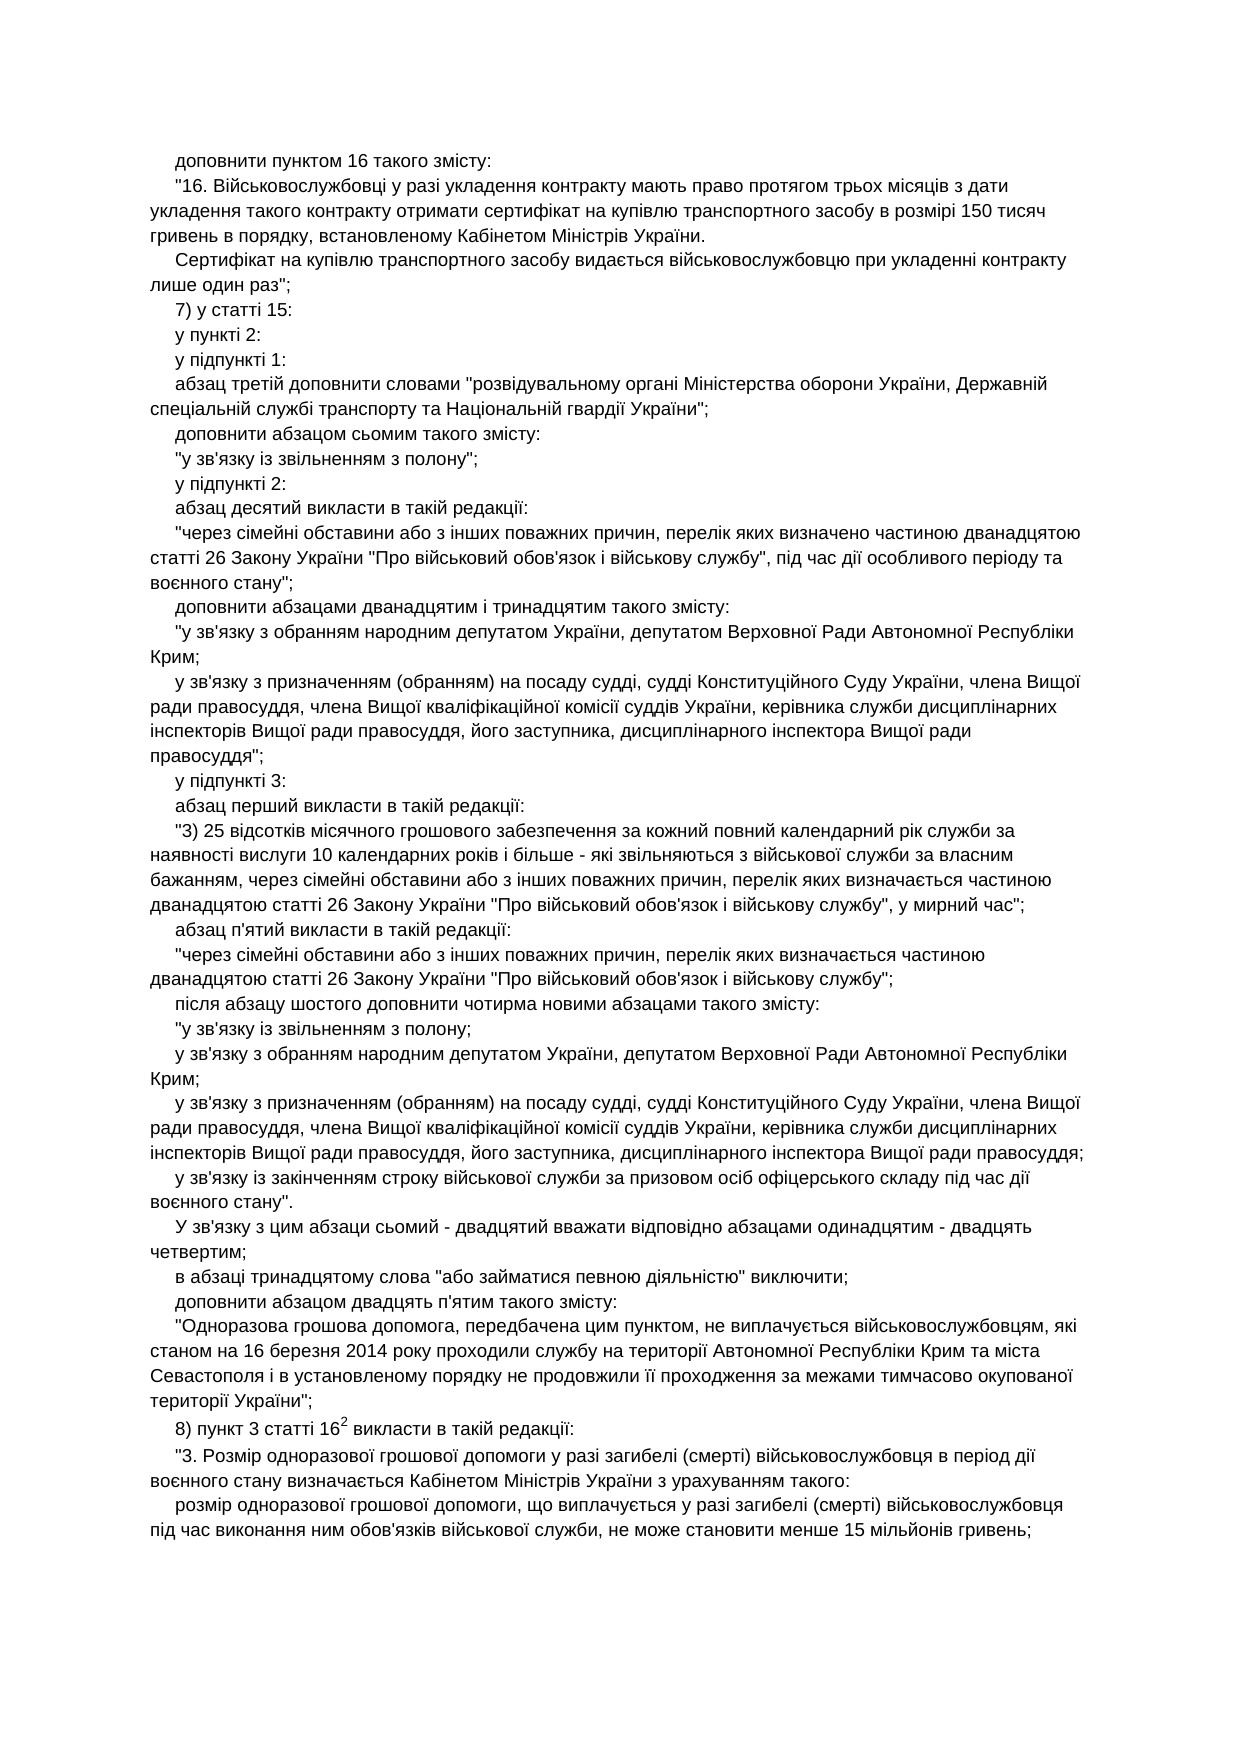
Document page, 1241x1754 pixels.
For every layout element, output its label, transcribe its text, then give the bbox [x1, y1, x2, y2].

text "16. Військовослужбовці у разі укладення контракту мають право протягом трьох місяців з дати укладення такого контракту отримати сертифікат на купівлю транспортного засобу в розмірі 150 тисяч гривень в порядку, встановленому Кабінетом Міністрів України. [150, 175, 1090, 246]
text "у зв'язку із звільненням з полону"; [150, 447, 1090, 469]
text "через сімейні обставини або з інших поважних причин, перелік яких визначено частиною дванадцятою статті 26 Закону України "Про військовий обов'язок і військову службу", під час дії особливого періоду та воєнного стану"; [150, 522, 1090, 593]
text Сертифікат на купівлю транспортного засобу видається військовослужбовцю при укладенні контракту лише один раз"; [150, 249, 1090, 296]
text у зв'язку з обранням народним депутатом України, депутатом Верховної Ради Автономної Республіки Крим; [150, 1042, 1090, 1089]
text доповнити абзацами дванадцятим і тринадцятим такого змісту: [150, 596, 1090, 618]
text У зв'язку з цим абзаци сьомий - двадцятий вважати відповідно абзацами одинадцятим - двадцять четвертим; [150, 1216, 1090, 1262]
text 7) у статті 15: [150, 299, 1090, 320]
text доповнити абзацом сьомим такого змісту: [150, 423, 1090, 444]
text у пункті 2: [150, 323, 1090, 345]
text "Одноразова грошова допомога, передбачена цим пунктом, не виплачується військовослужбовцям, які станом на 16 березня 2014 року проходили службу на території Автономної Республіки Крим та міста Севастополя і в установленому порядку не продовжили її проходження за межами тимчасово окупованої території України"; [150, 1315, 1090, 1411]
text розмір одноразової грошової допомоги, що виплачується у разі загибелі (смерті) військовослужбовця під час виконання ним обов'язків військової служби, не може становити менше 15 мільйонів гривень; [150, 1494, 1090, 1541]
text "3. Розмір одноразової грошової допомоги у разі загибелі (смерті) військовослужбовця в період дії воєнного стану визначається Кабінетом Міністрів України з урахуванням такого: [150, 1444, 1090, 1491]
text у підпункті 2: [150, 472, 1090, 494]
text абзац третій доповнити словами "розвідувальному органі Міністерства оборони України, Державній спеціальній службі транспорту та Національній гвардії України"; [150, 373, 1090, 419]
text у зв'язку із закінченням строку військової служби за призовом осіб офіцерського складу під час дії воєнного стану". [150, 1166, 1090, 1213]
text "у зв'язку з обранням народним депутатом України, депутатом Верховної Ради Автономної Республіки Крим; [150, 621, 1090, 667]
text абзац п'ятий викласти в такій редакції: [150, 918, 1090, 940]
text у підпункті 1: [150, 348, 1090, 370]
text абзац перший викласти в такій редакції: [150, 794, 1090, 816]
text у зв'язку з призначенням (обранням) на посаду судді, судді Конституційного Суду України, члена Вищої ради правосуддя, члена Вищої кваліфікаційної комісії суддів України, керівника служби дисциплінарних інспекторів Вищої ради правосуддя, його заступника, дисциплінарного інспектора Вищої ради правосуддя"; [150, 671, 1090, 767]
text "через сімейні обставини або з інших поважних причин, перелік яких визначається частиною дванадцятою статті 26 Закону України "Про військовий обов'язок і військову службу"; [150, 943, 1090, 990]
text у зв'язку з призначенням (обранням) на посаду судді, судді Конституційного Суду України, члена Вищої ради правосуддя, члена Вищої кваліфікаційної комісії суддів України, керівника служби дисциплінарних інспекторів Вищої ради правосуддя, його заступника, дисциплінарного інспектора Вищої ради правосуддя; [150, 1092, 1090, 1163]
text абзац десятий викласти в такій редакції: [150, 497, 1090, 519]
text у підпункті 3: [150, 770, 1090, 791]
text після абзацу шостого доповнити чотирма новими абзацами такого змісту: [150, 993, 1090, 1014]
text "3) 25 відсотків місячного грошового забезпечення за кожний повний календарний рік служби за наявності вислуги 10 календарних років і більше - які звільняються з військової служби за власним бажанням, через сімейні обставини або з інших поважних причин, перелік яких визначається частиною дванадцятою статті 26 Закону України "Про військовий обов'язок і військову службу", у мирний час"; [150, 819, 1090, 915]
text в абзаці тринадцятому слова "або займатися певною діяльністю" виключити; [150, 1266, 1090, 1287]
text 8) пункт 3 статті 162 викласти в такій редакції: [150, 1414, 1090, 1441]
text доповнити пунктом 16 такого змісту: [150, 150, 1090, 172]
text доповнити абзацом двадцять п'ятим такого змісту: [150, 1290, 1090, 1312]
text "у зв'язку із звільненням з полону; [150, 1018, 1090, 1039]
